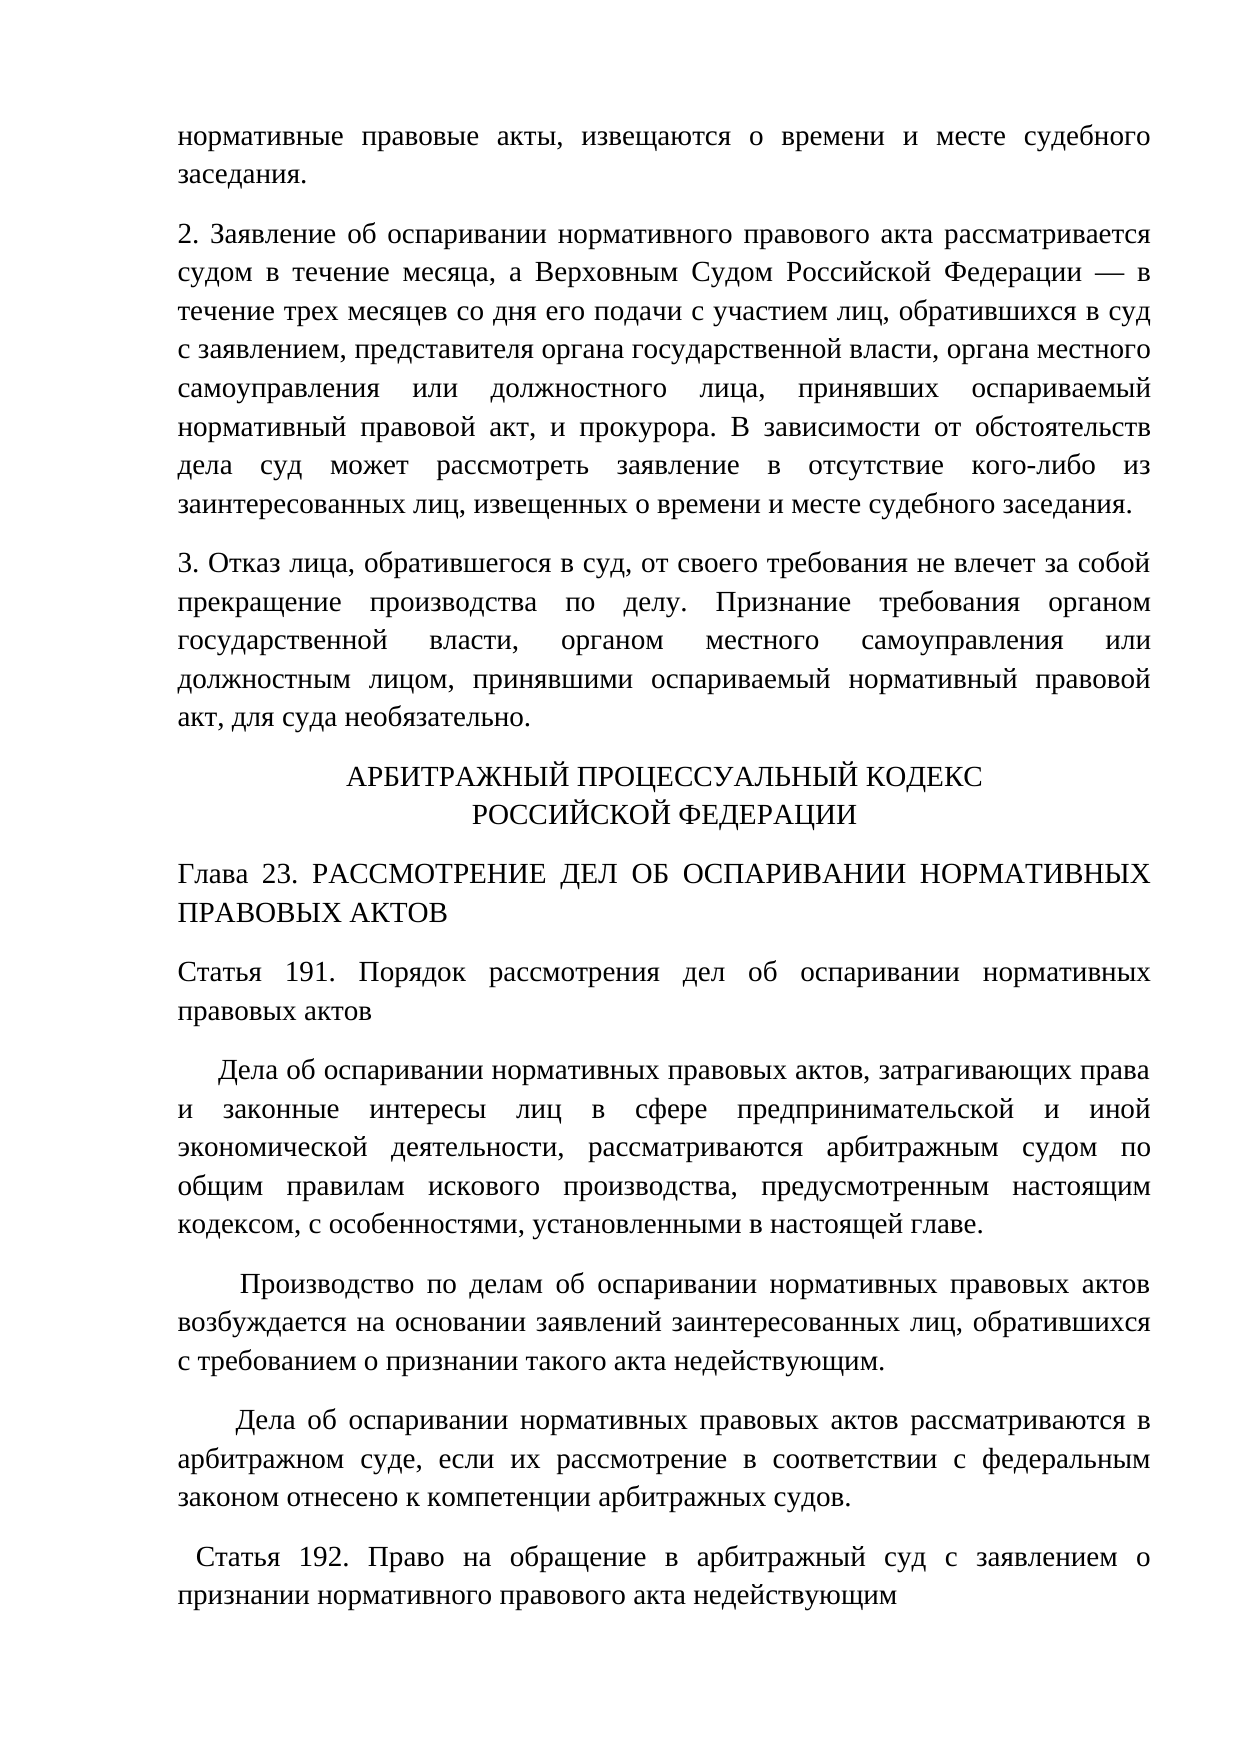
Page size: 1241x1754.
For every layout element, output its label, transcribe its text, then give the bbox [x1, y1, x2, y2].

text Производство по делам об оспаривании нормативных правовых актов возбуждается на основании заявлений заинтересованных лиц, обратившихся с требованием о признании такого акта недействующим. [177, 1266, 1152, 1377]
text Дела об оспаривании нормативных правовых актов рассматриваются в арбитражном суде, если их рассмотрение в соответствии с федеральным законом отнесено к компетенции арбитражных судов. [177, 1402, 1152, 1513]
text Статья 191. Порядок рассмотрения дел об оспаривании нормативных правовых актов [177, 954, 1152, 1027]
text Статья 192. Право на обращение в арбитражный суд с заявлением о признании нормативного правового акта недействующим [177, 1539, 1152, 1611]
text 3. Отказ лица, обратившегося в суд, от своего требования не влечет за собой прекращение производства по делу. Признание требования органом государственной власти, органом местного самоуправления или должностным лицом, принявшими оспариваемый нормативный правовой акт, для суда необязательно. [177, 545, 1152, 733]
text Глава 23. РАССМОТРЕНИЕ ДЕЛ ОБ ОСПАРИВАНИИ НОРМАТИВНЫХ ПРАВОВЫХ АКТОВ [177, 857, 1152, 929]
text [177, 118, 1152, 190]
text АРБИТРАЖНЫЙ ПРОЦЕССУАЛЬНЫЙ КОДЕКС РОССИЙСКОЙ ФЕДЕРАЦИИ [177, 759, 1152, 831]
text 2. Заявление об оспаривании нормативного правового акта рассматривается судом в течение месяца, а Верховным Судом Российской Федерации — в течение трех месяцев со дня его подачи с участием лиц, обратившихся в суд с заявлением, представителя органа государственной власти, органа местного самоуправления или должностного лица, принявших оспариваемый нормативный правовой акт, и прокурора. В зависимости от обстоятельств дела суд может рассмотреть заявление в отсутствие кого-либо из заинтересованных лиц, извещенных о времени и месте судебного заседания. [177, 216, 1152, 519]
text Дела об оспаривании нормативных правовых актов, затрагивающих права и законные интересы лиц в сфере предпринимательской и иной экономической деятельности, рассматриваются арбитражным судом по общим правилам искового производства, предусмотренным настоящим кодексом, с особенностями, установленными в настоящей главе. [177, 1052, 1152, 1240]
